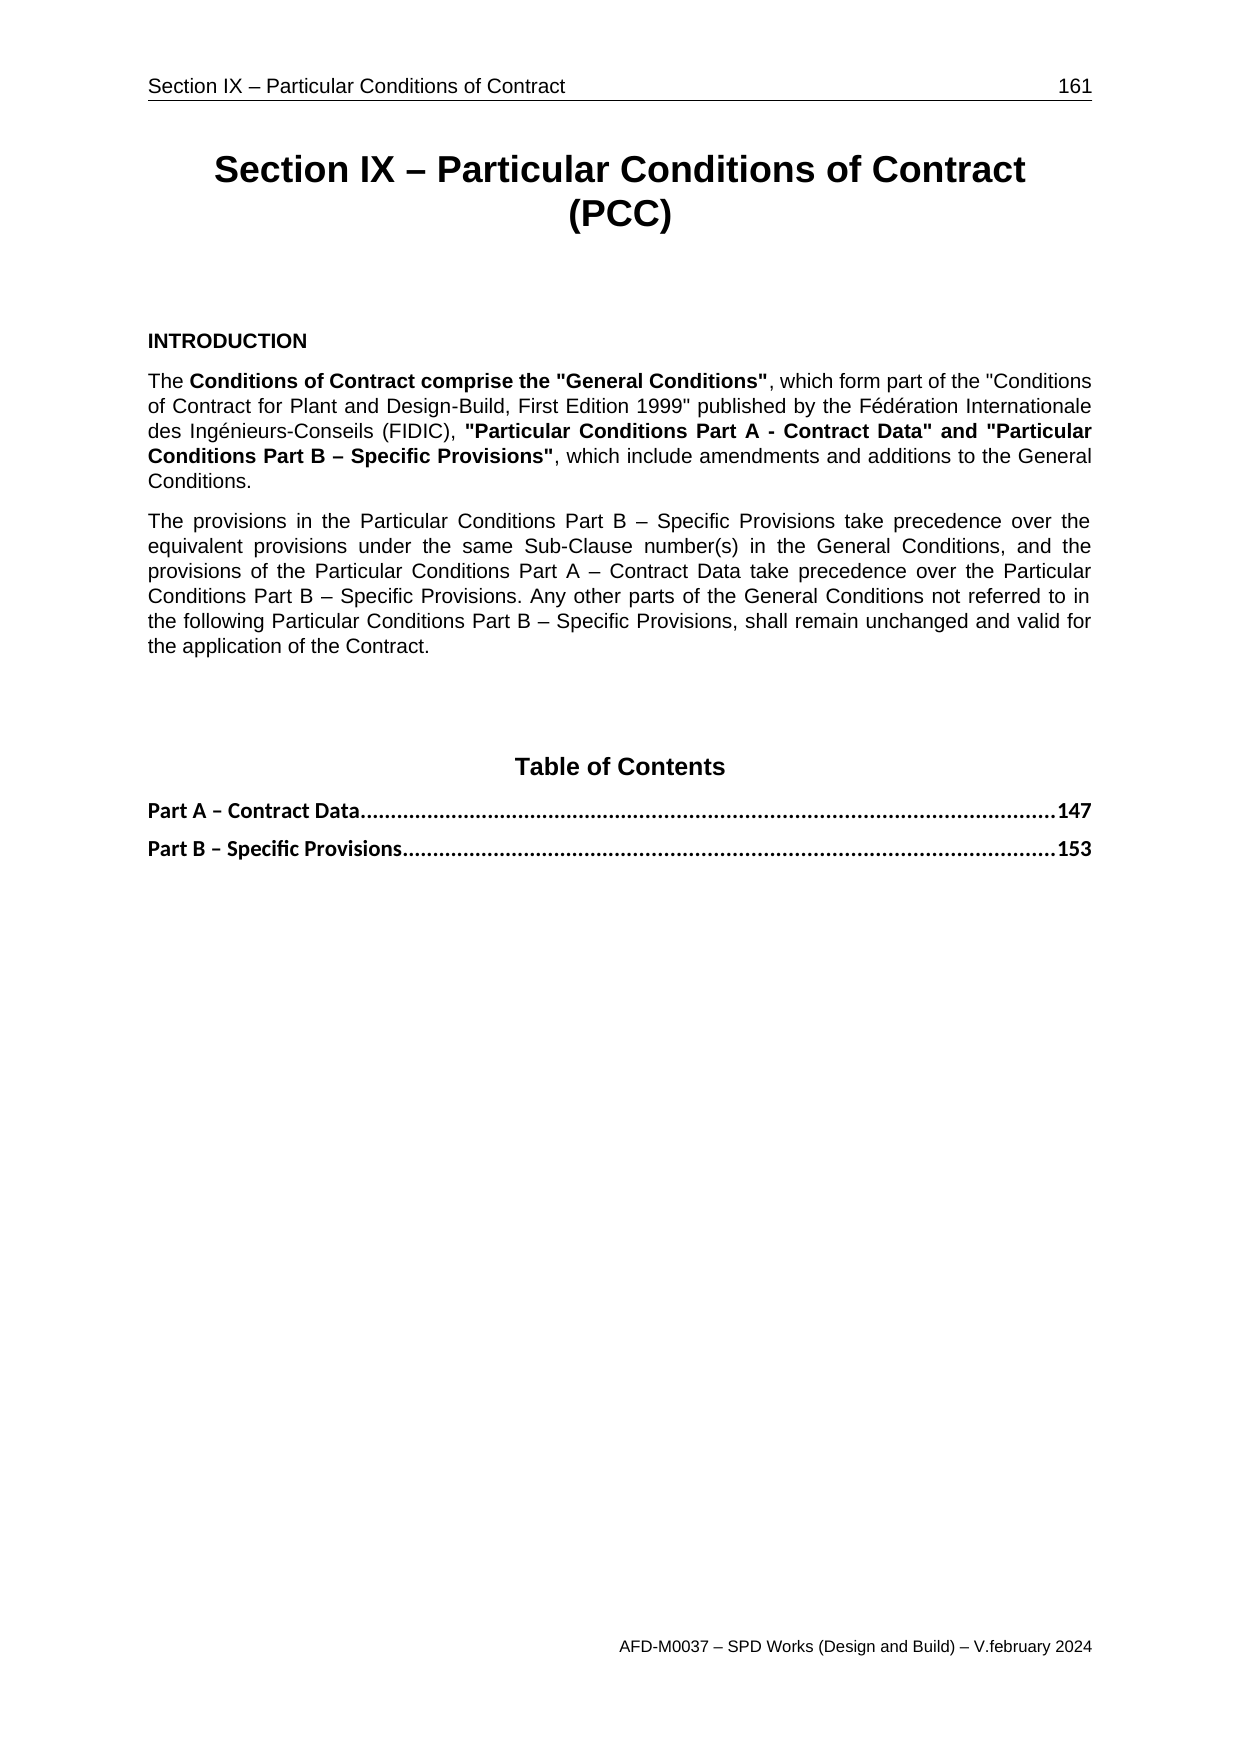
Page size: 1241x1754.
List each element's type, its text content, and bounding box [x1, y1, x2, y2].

text INTRODUCTION [148, 328, 1092, 353]
text Table of Contents [148, 752, 1092, 781]
text Part A – Contract Data 147 [148, 796, 1092, 824]
title Section IX – Particular Conditions of Contract (PCC) [148, 148, 1092, 234]
text The Conditions of Contract comprise the "General Conditions", which form part of the "Conditions of Contract for Plant and Design-Build, First Edition 1999" published by the Fédération Internationale des Ingénieurs-Conseils (FIDIC), "Particular Conditions Part A - Contract Data" and "Particular Conditions Part B – Specific Provisions", which include amendments and additions to the General Conditions. [148, 368, 1092, 493]
text Part B – Specific Provisions 153 [148, 834, 1092, 862]
text The provisions in the Particular Conditions Part B – Specific Provisions take precedence over the equivalent provisions under the same Sub-Clause number(s) in the General Conditions, and the provisions of the Particular Conditions Part A – Contract Data take precedence over the Particular Conditions Part B – Specific Provisions. Any other parts of the General Conditions not referred to in the following Particular Conditions Part B – Specific Provisions, shall remain unchanged and valid for the application of the Contract. [148, 508, 1092, 658]
